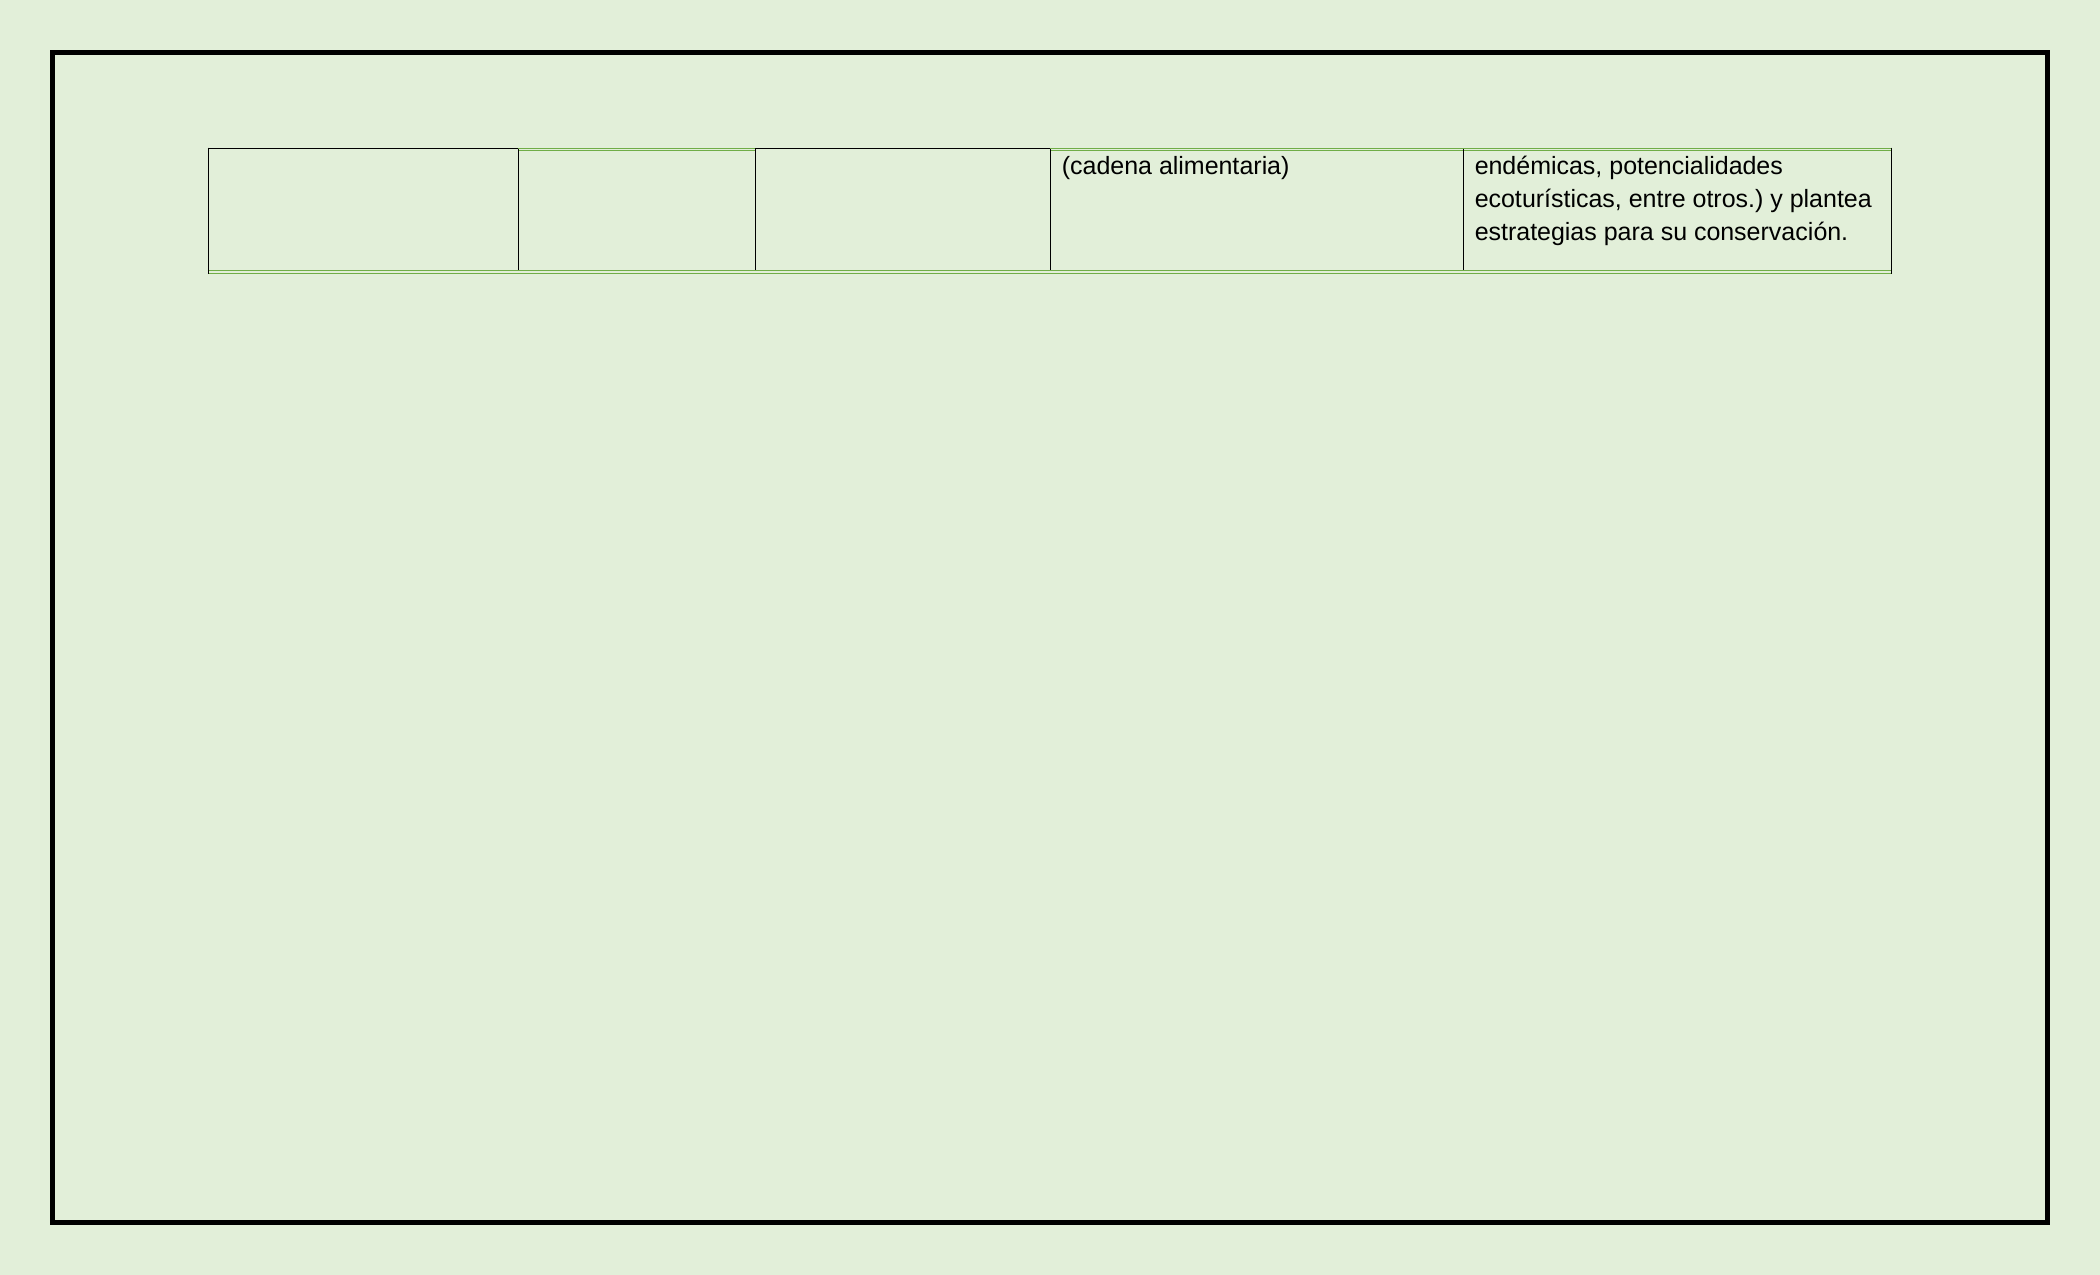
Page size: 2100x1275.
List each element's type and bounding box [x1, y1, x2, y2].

table_cell [519, 151, 755, 270]
table_cell [1051, 151, 1463, 270]
table_cell [1464, 151, 1891, 270]
